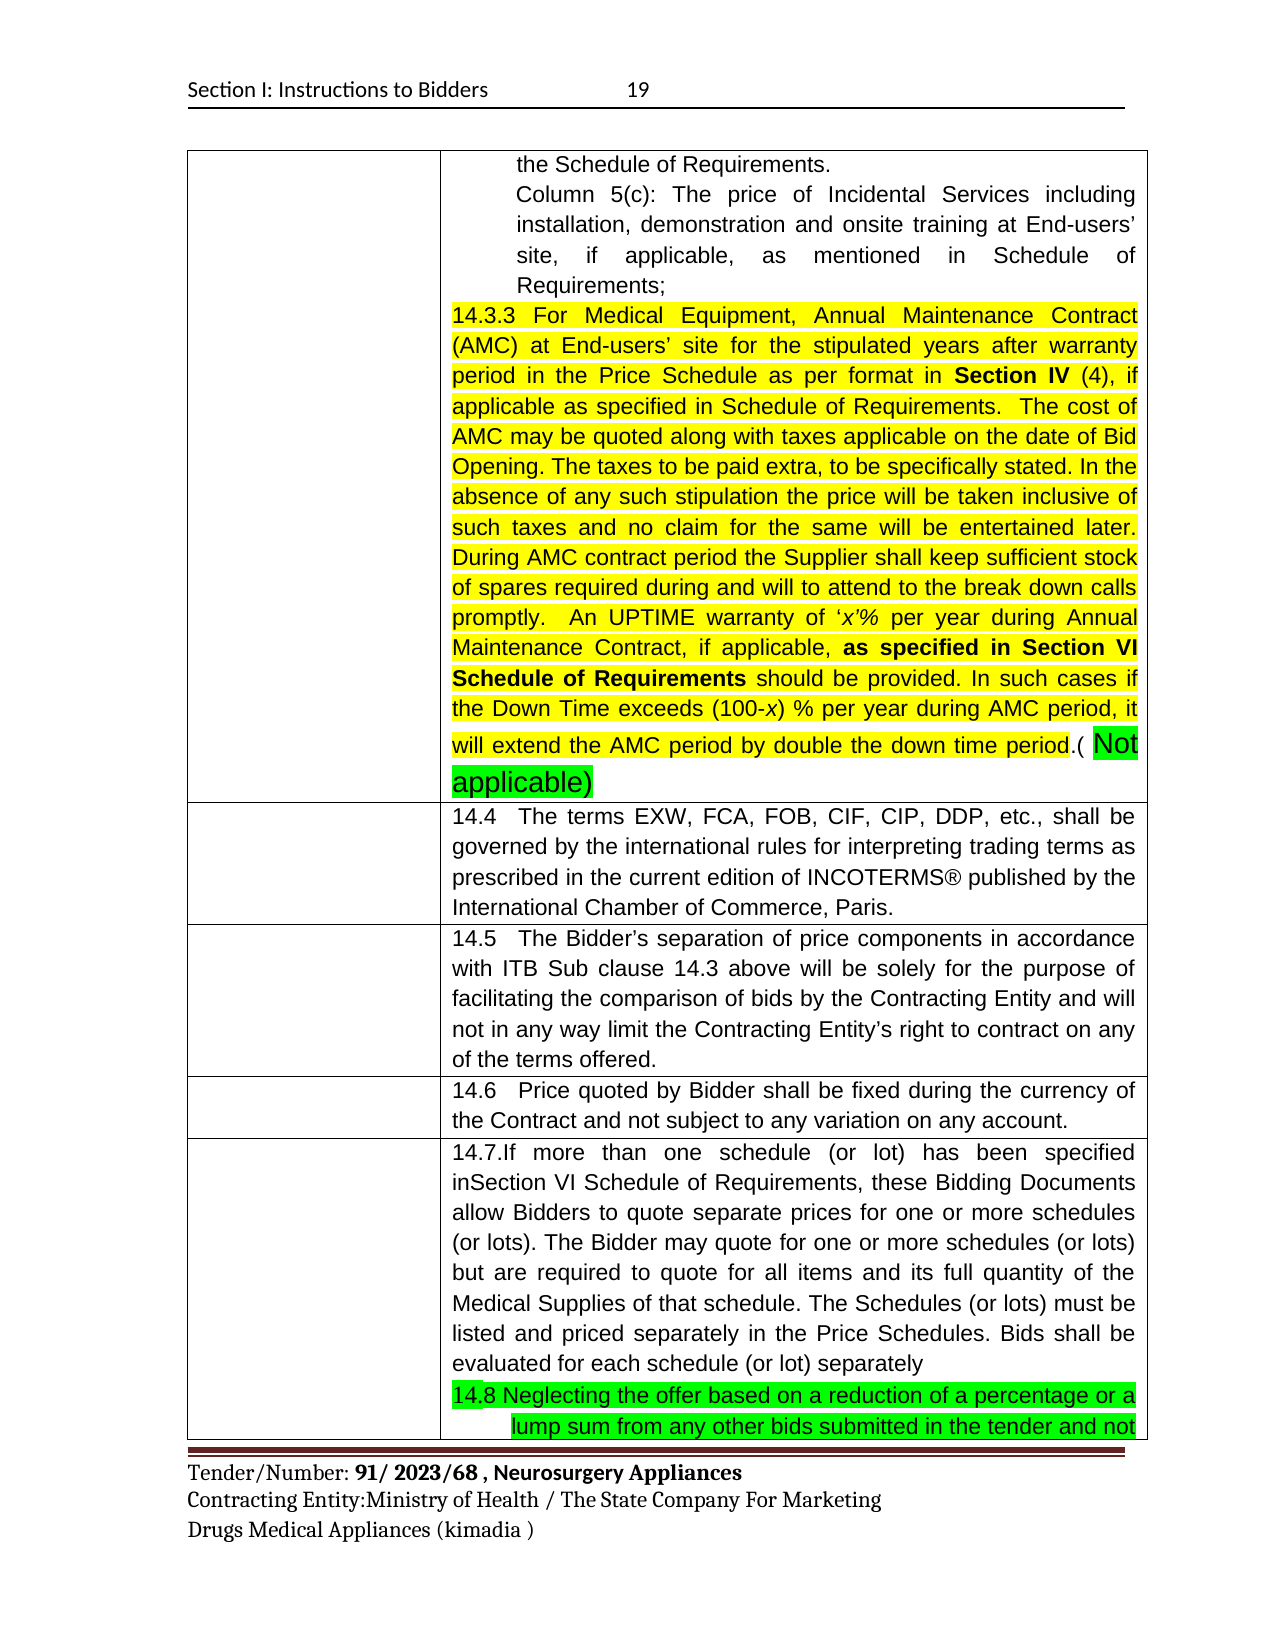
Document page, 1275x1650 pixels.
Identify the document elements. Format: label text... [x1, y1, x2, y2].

table_cell 14.6 Price quoted by Bidder shall be fixed during the currency of the Contract and not subject to any variation on any account. [441, 1077, 1147, 1137]
table_cell 14.5 The Bidder’s separation of price components in accordance with ITB Sub clause 14.3 above will be solely for the purpose of facilitating the comparison of bids by the Contracting Entity and will not in any way limit the Contracting Entity’s right to contract on any of the terms offered. [441, 925, 1147, 1076]
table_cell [188, 151, 440, 802]
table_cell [441, 151, 1147, 802]
table_cell [188, 803, 440, 924]
table_cell [188, 1139, 440, 1439]
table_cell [441, 1139, 1147, 1439]
table_cell [188, 1077, 440, 1137]
table_cell 14.4 The terms EXW, FCA, FOB, CIF, CIP, DDP, etc., shall be governed by the international rules for interpreting trading terms as prescribed in the current edition of INCOTERMS® published by the International Chamber of Commerce, Paris. [441, 803, 1147, 924]
table_cell [188, 925, 440, 1076]
